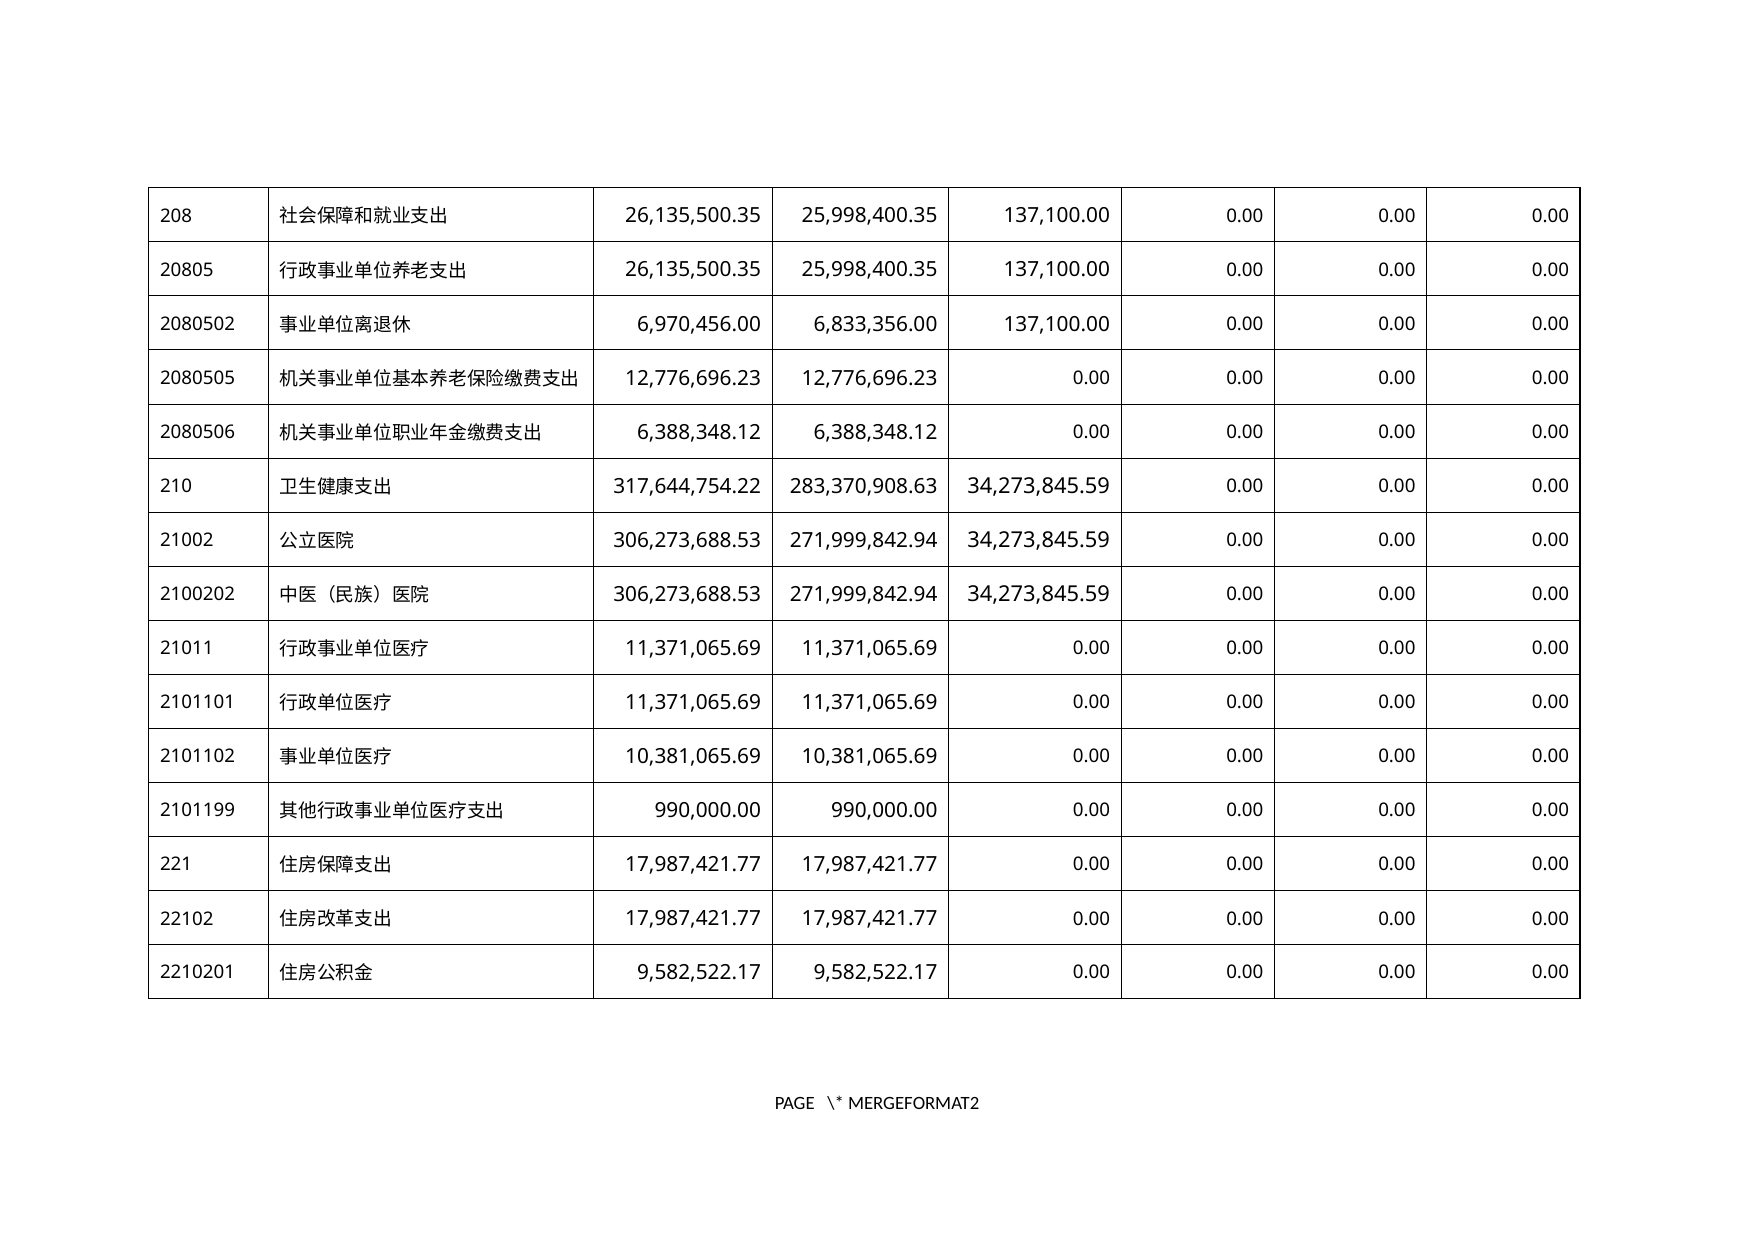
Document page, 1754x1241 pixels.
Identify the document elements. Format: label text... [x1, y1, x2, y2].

table_cell 行政事业单位养老支出 [269, 242, 593, 295]
table_cell 6,388,348.12 [773, 405, 948, 457]
table_cell 0.00 [1275, 567, 1426, 620]
table_cell 137,100.00 [949, 296, 1121, 349]
table_cell 0.00 [1122, 621, 1274, 674]
table_cell 9,582,522.17 [773, 945, 948, 998]
table_cell 10,381,065.69 [594, 729, 772, 782]
table_cell 137,100.00 [949, 242, 1121, 295]
table_cell 306,273,688.53 [594, 513, 772, 566]
table_cell 210 [149, 459, 268, 512]
table_cell 11,371,065.69 [773, 621, 948, 674]
table_cell 公立医院 [269, 513, 593, 566]
table_cell 990,000.00 [773, 783, 948, 836]
table_cell 0.00 [1275, 242, 1426, 295]
table_cell 中医（民族）医院 [269, 567, 593, 620]
table_cell 11,371,065.69 [594, 675, 772, 728]
table_cell 0.00 [1122, 405, 1274, 457]
table_cell 0.00 [1275, 621, 1426, 674]
table_cell 0.00 [1427, 729, 1579, 782]
table_cell 0.00 [1275, 350, 1426, 403]
table_cell 11,371,065.69 [773, 675, 948, 728]
table_cell 机关事业单位基本养老保险缴费支出 [269, 350, 593, 403]
table_cell 0.00 [1122, 783, 1274, 836]
table_cell 0.00 [1275, 513, 1426, 566]
table_cell 271,999,842.94 [773, 513, 948, 566]
table_cell 0.00 [1275, 783, 1426, 836]
table_cell 11,371,065.69 [594, 621, 772, 674]
table_cell 0.00 [1122, 945, 1274, 998]
table_cell 0.00 [1275, 945, 1426, 998]
table_cell 34,273,845.59 [949, 513, 1121, 566]
table_cell 机关事业单位职业年金缴费支出 [269, 405, 593, 457]
table_cell 25,998,400.35 [773, 188, 948, 241]
table_cell 0.00 [1122, 567, 1274, 620]
table_cell 21011 [149, 621, 268, 674]
table_cell 行政事业单位医疗 [269, 621, 593, 674]
table_cell 0.00 [1275, 296, 1426, 349]
table_cell 2100202 [149, 567, 268, 620]
table_cell 208 [149, 188, 268, 241]
table_cell 0.00 [1427, 891, 1579, 944]
table_cell 137,100.00 [949, 188, 1121, 241]
table_cell 2080506 [149, 405, 268, 457]
table_cell 事业单位医疗 [269, 729, 593, 782]
table_cell 0.00 [1427, 621, 1579, 674]
table_cell 0.00 [1427, 945, 1579, 998]
table_cell 0.00 [949, 837, 1121, 890]
table_cell 317,644,754.22 [594, 459, 772, 512]
table_cell 17,987,421.77 [594, 891, 772, 944]
table_cell 0.00 [949, 405, 1121, 457]
table_cell 0.00 [1275, 837, 1426, 890]
table_cell 0.00 [1427, 242, 1579, 295]
table_cell 住房改革支出 [269, 891, 593, 944]
table_cell 0.00 [1275, 459, 1426, 512]
table_cell 0.00 [949, 891, 1121, 944]
table_cell 0.00 [1427, 675, 1579, 728]
table_cell 0.00 [1275, 405, 1426, 457]
table_cell 26,135,500.35 [594, 188, 772, 241]
table_cell 21002 [149, 513, 268, 566]
table_cell 10,381,065.69 [773, 729, 948, 782]
table_cell 0.00 [1122, 350, 1274, 403]
table_cell 12,776,696.23 [773, 350, 948, 403]
table_cell 0.00 [949, 621, 1121, 674]
table_cell 6,833,356.00 [773, 296, 948, 349]
table_cell 20805 [149, 242, 268, 295]
table_cell 0.00 [1427, 567, 1579, 620]
table_cell 26,135,500.35 [594, 242, 772, 295]
table_cell 9,582,522.17 [594, 945, 772, 998]
table_cell 0.00 [949, 675, 1121, 728]
table_cell 34,273,845.59 [949, 459, 1121, 512]
table_cell 0.00 [1275, 188, 1426, 241]
table_cell 0.00 [1122, 675, 1274, 728]
table_cell 0.00 [1275, 729, 1426, 782]
table_cell 2101199 [149, 783, 268, 836]
table_cell 0.00 [1427, 405, 1579, 457]
table_cell 事业单位离退休 [269, 296, 593, 349]
table_cell 306,273,688.53 [594, 567, 772, 620]
table_cell 6,970,456.00 [594, 296, 772, 349]
table_cell 0.00 [1122, 242, 1274, 295]
table_cell 990,000.00 [594, 783, 772, 836]
table_cell 其他行政事业单位医疗支出 [269, 783, 593, 836]
table_cell 17,987,421.77 [773, 837, 948, 890]
table_cell 行政单位医疗 [269, 675, 593, 728]
table_cell 2101102 [149, 729, 268, 782]
table_cell 0.00 [1122, 891, 1274, 944]
table_cell 0.00 [1427, 783, 1579, 836]
table_cell 0.00 [949, 729, 1121, 782]
table_cell 住房保障支出 [269, 837, 593, 890]
table_cell 住房公积金 [269, 945, 593, 998]
table_cell 283,370,908.63 [773, 459, 948, 512]
table_cell 社会保障和就业支出 [269, 188, 593, 241]
table_cell 12,776,696.23 [594, 350, 772, 403]
table_cell 2210201 [149, 945, 268, 998]
table_cell 221 [149, 837, 268, 890]
table_cell 2080505 [149, 350, 268, 403]
table_cell 22102 [149, 891, 268, 944]
table_cell 0.00 [949, 783, 1121, 836]
table_cell 0.00 [1427, 513, 1579, 566]
table_cell 卫生健康支出 [269, 459, 593, 512]
table_cell 25,998,400.35 [773, 242, 948, 295]
table_cell 17,987,421.77 [773, 891, 948, 944]
table_cell 0.00 [1275, 675, 1426, 728]
table_cell 17,987,421.77 [594, 837, 772, 890]
table_cell 2080502 [149, 296, 268, 349]
table_cell 0.00 [1122, 729, 1274, 782]
table_cell 271,999,842.94 [773, 567, 948, 620]
table_cell 0.00 [949, 945, 1121, 998]
table_cell 0.00 [1122, 837, 1274, 890]
table_cell 0.00 [1427, 188, 1579, 241]
table_cell 0.00 [1427, 459, 1579, 512]
table_cell 0.00 [1427, 296, 1579, 349]
table_cell 0.00 [1275, 891, 1426, 944]
table_cell 0.00 [949, 350, 1121, 403]
table_cell 0.00 [1122, 188, 1274, 241]
table_cell 0.00 [1122, 513, 1274, 566]
table_cell 34,273,845.59 [949, 567, 1121, 620]
table_cell 0.00 [1427, 350, 1579, 403]
table_cell 0.00 [1122, 296, 1274, 349]
table_cell 0.00 [1427, 837, 1579, 890]
table_cell 2101101 [149, 675, 268, 728]
table_cell 0.00 [1122, 459, 1274, 512]
table_cell 6,388,348.12 [594, 405, 772, 457]
